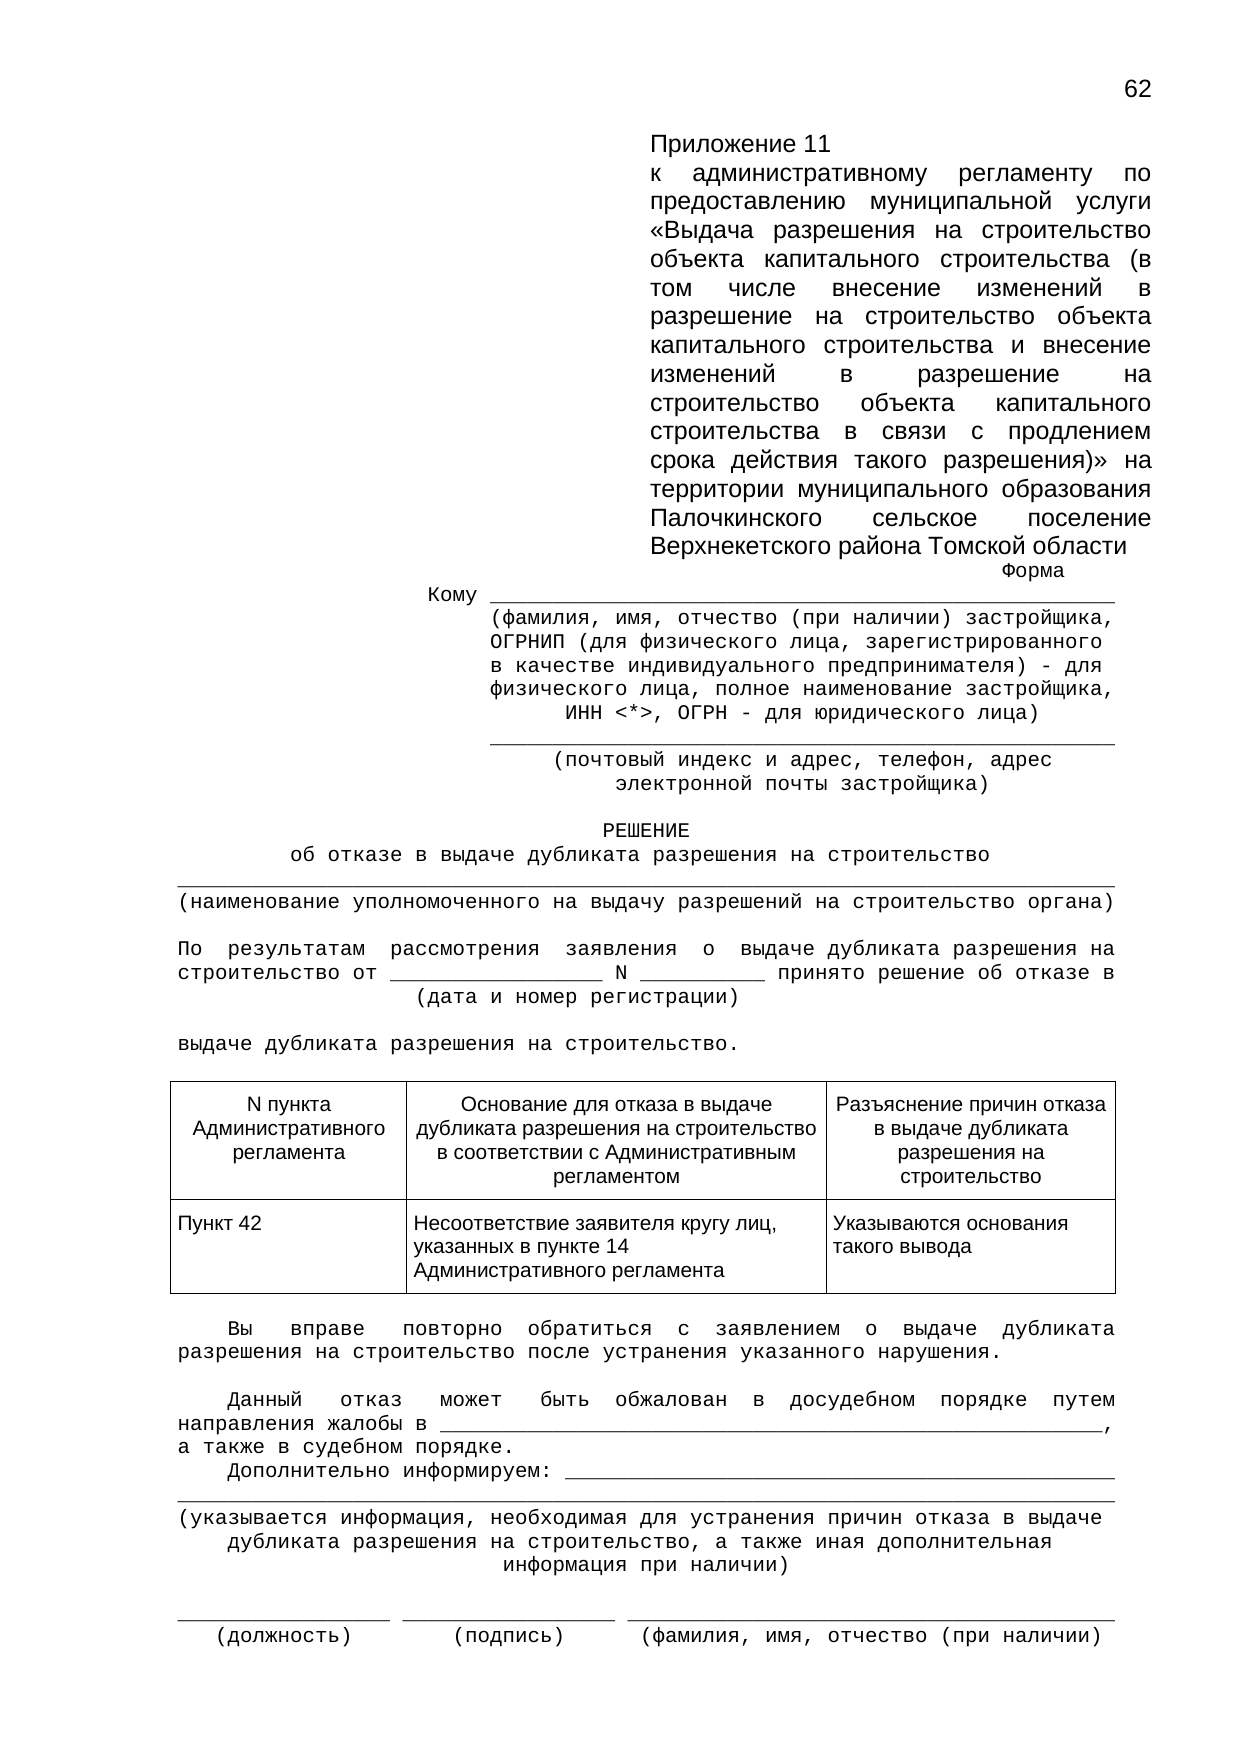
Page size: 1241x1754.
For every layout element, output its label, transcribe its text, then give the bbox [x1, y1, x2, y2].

text а также в судебном порядке. [177, 1436, 1152, 1460]
text (почтовый индекс и адрес, телефон, адрес [177, 749, 1152, 773]
text ОГРНИП (для физического лица, зарегистрированного [177, 631, 1152, 655]
text об отказе в выдаче дубликата разрешения на строительство [177, 844, 1152, 867]
text строительство от _________________ N __________ принято решение об отказе в [177, 962, 1152, 986]
table_cell Несоответствие заявителя кругу лиц, указанных в пункте 14 Административного регламента [407, 1200, 826, 1293]
text Вы вправе повторно обратиться с заявлением о выдаче дубликата [177, 1318, 1152, 1342]
text выдаче дубликата разрешения на строительство. [177, 1033, 1152, 1057]
table_header Основание для отказа в выдаче дубликата разрешения на строительство в соответствии с Административным регламентом [407, 1082, 826, 1199]
text ИНН <*>, ОГРН - для юридического лица) [177, 702, 1152, 726]
text электронной почты застройщика) [177, 773, 1152, 797]
text (наименование уполномоченного на выдачу разрешений на строительство органа) [177, 891, 1152, 915]
text разрешения на строительство после устранения указанного нарушения. [177, 1342, 1152, 1365]
text направления жалобы в _____________________________________________________, [177, 1412, 1152, 1436]
table_header N пункта Административного регламента [171, 1082, 406, 1199]
text По результатам рассмотрения заявления о выдаче дубликата разрешения на [177, 938, 1152, 962]
text Кому __________________________________________________ [177, 584, 1152, 607]
text Дополнительно информируем: ____________________________________________ [177, 1460, 1152, 1483]
text (указывается информация, необходимая для устранения причин отказа в выдаче [177, 1507, 1152, 1531]
text __________________________________________________ [177, 726, 1152, 749]
text информация при наличии) [177, 1554, 1152, 1578]
text дубликата разрешения на строительство, а также иная дополнительная [177, 1531, 1152, 1554]
text (дата и номер регистрации) [177, 986, 1152, 1009]
text (фамилия, имя, отчество (при наличии) застройщика, [177, 607, 1152, 631]
text РЕШЕНИЕ [177, 820, 1152, 844]
text к административному регламенту по предоставлению муниципальной услуги «Выдача разрешения на строительство объекта капитального строительства (в том числе внесение изменений в разрешение на строительство объекта капитального строительства и внесение изменений в разрешение на строительство объекта капитального строительства в связи с продлением срока действия такого разрешения)» на территории муниципального образования Палочкинского сельское поселение Верхнекетского района Томской области [650, 158, 1152, 560]
text _________________ _________________ _______________________________________ [177, 1602, 1152, 1625]
table_cell Пункт 42 [171, 1200, 406, 1293]
table_cell Указываются основания такого вывода [827, 1200, 1115, 1293]
text Форма [177, 560, 1152, 584]
text в качестве индивидуального предпринимателя) - для [177, 655, 1152, 678]
text физического лица, полное наименование застройщика, [177, 678, 1152, 702]
text Приложение 11 [650, 129, 1152, 158]
text ___________________________________________________________________________ [177, 867, 1152, 891]
text ___________________________________________________________________________ [177, 1483, 1152, 1507]
table_header Разъяснение причин отказа в выдаче дубликата разрешения на строительство [827, 1082, 1115, 1199]
text (должность) (подпись) (фамилия, имя, отчество (при наличии) [177, 1625, 1152, 1649]
text Данный отказ может быть обжалован в досудебном порядке путем [177, 1389, 1152, 1412]
